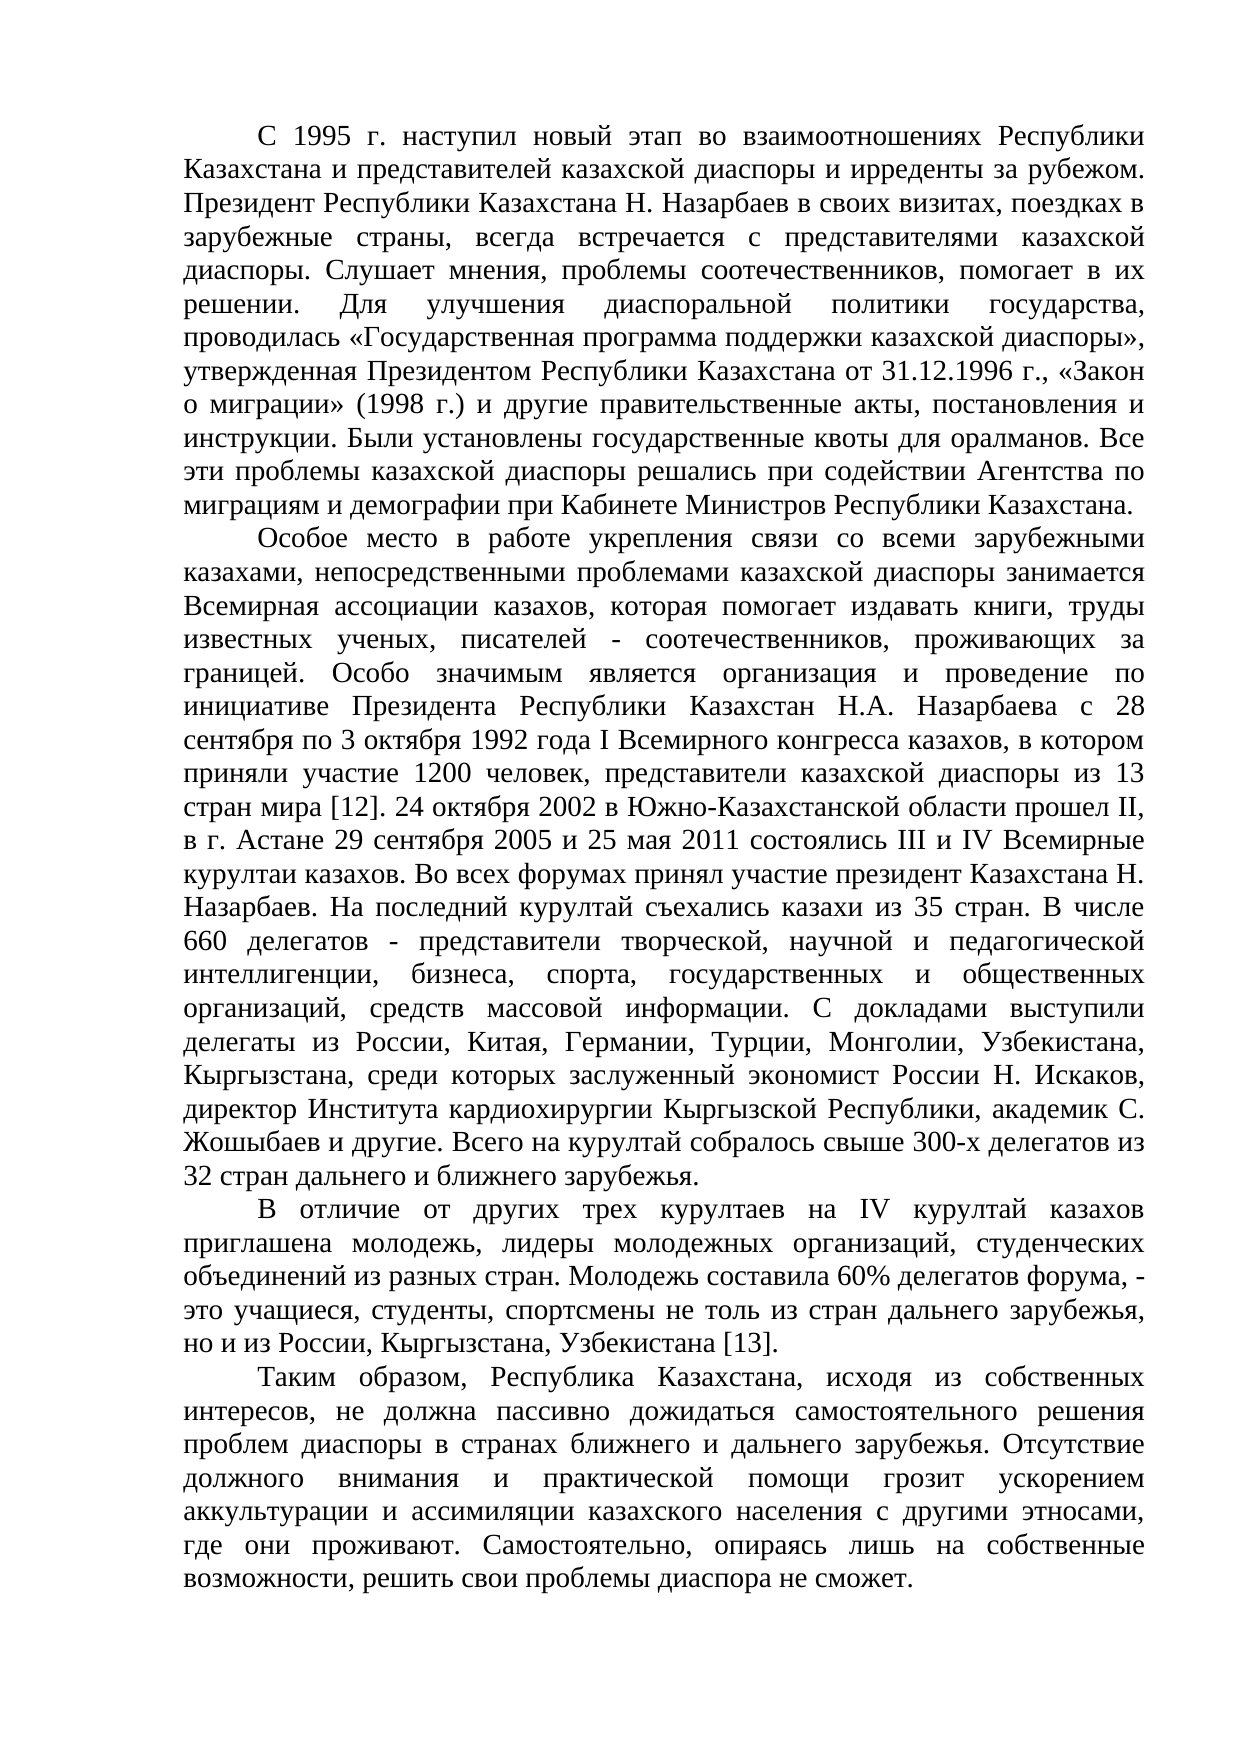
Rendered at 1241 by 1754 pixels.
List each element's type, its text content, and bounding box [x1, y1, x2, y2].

text Таким образом, Республика Казахстана, исходя из собственных интересов, не должна пассивно дожидаться самостоятельного решения проблем диаспоры в странах ближнего и дальнего зарубежья. Отсутствие должного внимания и практической помощи грозит ускорением аккультурации и ассимиляции казахского населения с другими этносами, где они проживают. Самостоятельно, опираясь лишь на собственные возможности, решить свои проблемы диаспора не сможет. [183, 1359, 1146, 1594]
text С 1995 г. наступил новый этап во взаимоотношениях Республики Казахстана и представителей казахской диаспоры и ирреденты за рубежом. Президент Республики Казахстана Н. Назарбаев в своих визитах, поездках в зарубежные страны, всегда встречается с представителями казахской диаспоры. Слушает мнения, проблемы соотечественников, помогает в их решении. Для улучшения диаспоральной политики государства, проводилась «Государственная программа поддержки казахской диаспоры», утвержденная Президентом Республики Казахстана от 31.12.1996 г., «Закон о миграции» (1998 г.) и другие правительственные акты, постановления и инструкции. Были установлены государственные квоты для оралманов. Все эти проблемы казахской диаспоры решались при содействии Агентства по миграциям и демографии при Кабинете Министров Республики Казахстана. [183, 118, 1146, 521]
text В отличие от других трех курултаев на IV курултай казахов приглашена молодежь, лидеры молодежных организаций, студенческих объединений из разных стран. Молодежь составила 60% делегатов форума, - это учащиеся, студенты, спортсмены не толь из стран дальнего зарубежья, но и из России, Кыргызстана, Узбекистана [13]. [183, 1191, 1146, 1359]
text Особое место в работе укрепления связи со всеми зарубежными казахами, непосредственными проблемами казахской диаспоры занимается Всемирная ассоциации казахов, которая помогает издавать книги, труды известных ученых, писателей - соотечественников, проживающих за границей. Особо значимым является организация и проведение по инициативе Президента Республики Казахстан Н.А. Назарбаева с 28 сентября по 3 октября 1992 года I Всемирного конгресса казахов, в котором приняли участие 1200 человек, представители казахской диаспоры из 13 стран мира [12]. 24 октября 2002 в Южно-Казахстанской области прошел II, в г. Астане 29 сентября 2005 и 25 мая 2011 состоялись III и IV Всемирные курултаи казахов. Во всех форумах принял участие президент Казахстана Н. Назарбаев. На последний курултай съехались казахи из 35 стран. В числе 660 делегатов - представители творческой, научной и педагогической интеллигенции, бизнеса, спорта, государственных и общественных организаций, средств массовой информации. С докладами выступили делегаты из России, Китая, Германии, Турции, Монголии, Узбекистана, Кыргызстана, среди которых заслуженный экономист России Н. Искаков, директор Института кардиохирургии Кыргызской Республики, академик С. Жошыбаев и другие. Всего на курултай собралось свыше 300-х делегатов из 32 стран дальнего и ближнего зарубежья. [183, 521, 1146, 1191]
